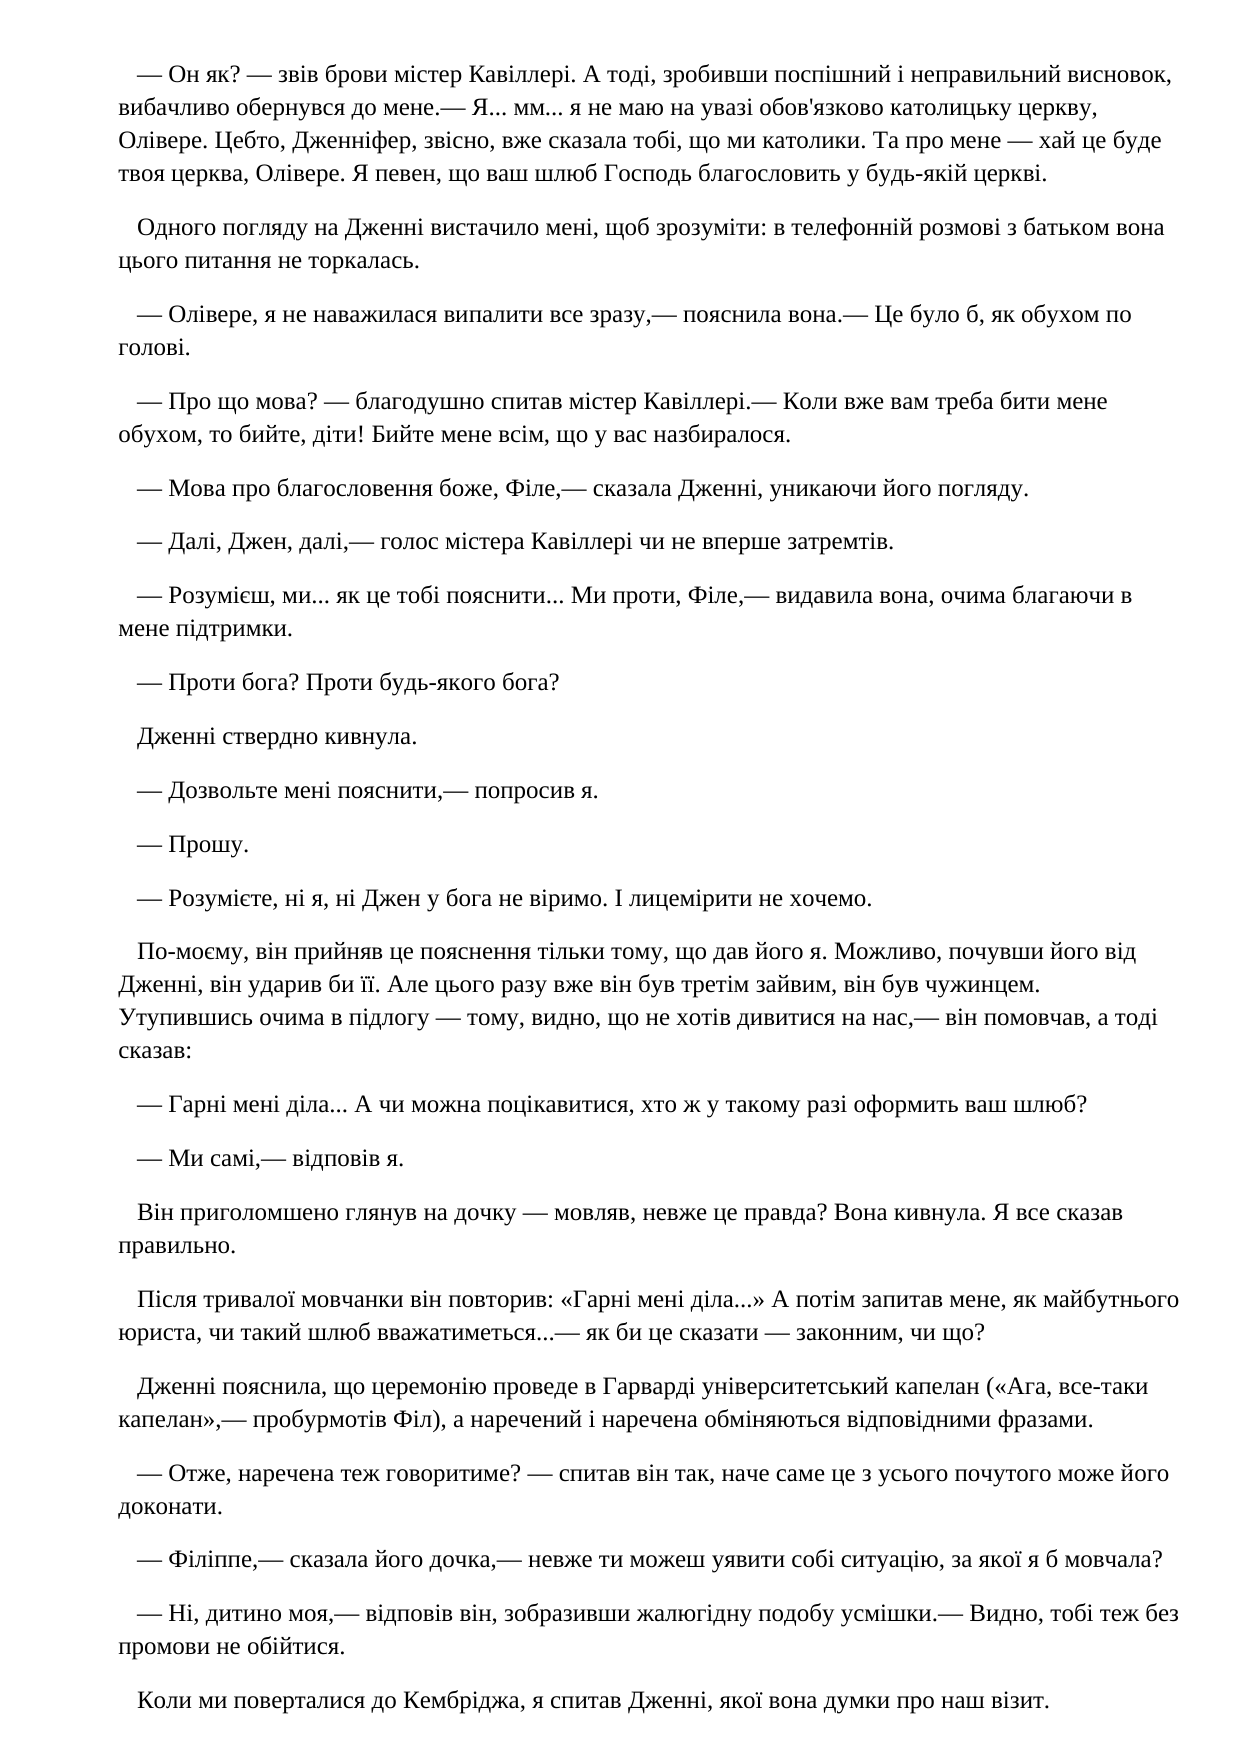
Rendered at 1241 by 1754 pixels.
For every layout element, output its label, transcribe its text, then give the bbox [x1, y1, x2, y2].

text Одного погляду на Дженні вистачило мені, щоб зрозуміти: в телефонній розмові з батьком вона цього питання не торкалась. [118, 212, 1181, 274]
text — Мова про благословення боже, Філе,— сказала Дженні, уникаючи його погляду. [118, 473, 1181, 501]
text — Розумієш, ми... як це тобі пояснити... Ми проти, Філе,— видавила вона, очима благаючи в мене підтримки. [118, 580, 1181, 642]
text — Далі, Джен, далі,— голос містера Кавіллері чи не вперше затремтів. [118, 526, 1181, 555]
text — Ми самі,— відповів я. [118, 1143, 1181, 1172]
text Він приголомшено глянув на дочку — мовляв, невже це правда? Вона кивнула. Я все сказав правильно. [118, 1197, 1181, 1259]
text — Проти бога? Проти будь-якого бога? [118, 667, 1181, 696]
text — Дозвольте мені пояснити,— попросив я. [118, 775, 1181, 804]
text — Олівере, я не наважилася випалити все зразу,— пояснила вона.— Це було б, як обухом по голові. [118, 299, 1181, 361]
text — Гарні мені діла... А чи можна поцікавитися, хто ж у такому разі оформить ваш шлюб? [118, 1089, 1181, 1118]
text Дженні пояснила, що церемонію проведе в Гарварді університетський капелан («Ага, все-таки капелан»,— пробурмотів Філ), а наречений і наречена обміняються відповідними фразами. [118, 1371, 1181, 1433]
text — Ні, дитино моя,— відповів він, зобразивши жалюгідну подобу усмішки.— Видно, тобі теж без промови не обійтися. [118, 1598, 1181, 1660]
text Дженні ствердно кивнула. [118, 721, 1181, 750]
text — Прошу. [118, 829, 1181, 857]
text По-моєму, він прийняв це пояснення тільки тому, що дав його я. Можливо, почувши його від Дженні, він ударив би її. Але цього разу вже він був третім зайвим, він був чужинцем. Утупившись очима в підлогу — тому, видно, що не хотів дивитися на нас,— він помовчав, а тоді сказав: [118, 936, 1181, 1064]
text Після тривалої мовчанки він повторив: «Гарні мені діла...» А потім запитав мене, як майбутнього юриста, чи такий шлюб вважатиметься...— як би це сказати — законним, чи що? [118, 1284, 1181, 1346]
text — Філіппе,— сказала його дочка,— невже ти можеш уявити собі ситуацію, за якої я б мовчала? [118, 1544, 1181, 1573]
text — Он як? — звів брови містер Кавіллері. А тоді, зробивши поспішний і неправильний висновок, вибачливо обернувся до мене.— Я... мм... я не маю на увазі обов'язково католицьку церкву, Олівере. Цебто, Дженніфер, звісно, вже сказала тобі, що ми католики. Та про мене — хай це буде твоя церква, Олівере. Я певен, що ваш шлюб Господь благословить у будь-якій церкві. [118, 59, 1181, 187]
text Коли ми поверталися до Кембріджа, я спитав Дженні, якої вона думки про наш візит. [118, 1685, 1181, 1714]
text — Розумієте, ні я, ні Джен у бога не віримо. І лицемірити не хочемо. [118, 883, 1181, 911]
text — Отже, наречена теж говоритиме? — спитав він так, наче саме це з усього почутого може його доконати. [118, 1458, 1181, 1519]
text — Про що мова? — благодушно спитав містер Кавіллері.— Коли вже вам треба бити мене обухом, то бийте, діти! Бийте мене всім, що у вас назбиралося. [118, 386, 1181, 447]
